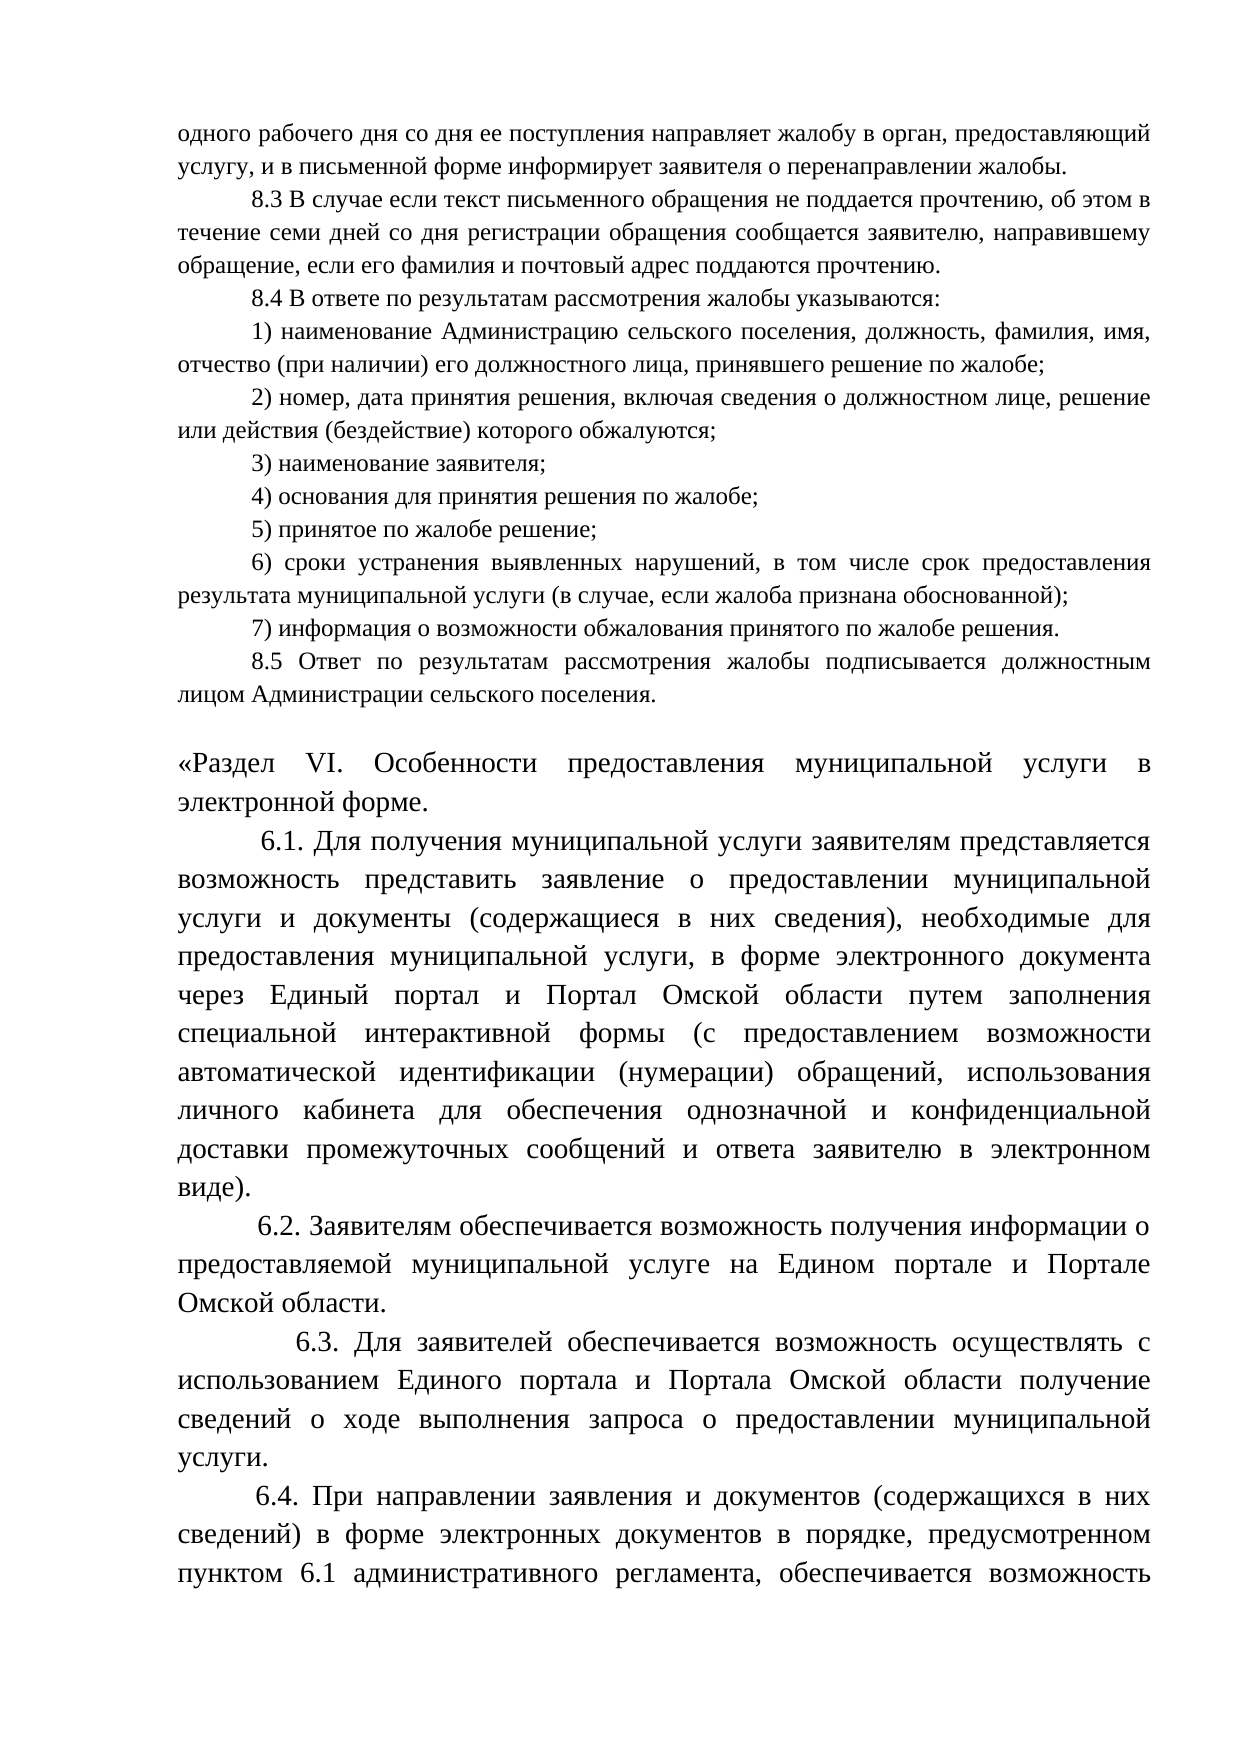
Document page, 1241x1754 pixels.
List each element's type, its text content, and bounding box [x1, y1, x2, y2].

text 6.1. Для получения муниципальной услуги заявителям представляется возможность представить заявление о предоставлении муниципальной услуги и документы (содержащиеся в них сведения), необходимые для предоставления муниципальной услуги, в форме электронного документа через Единый портал и Портал Омской области путем заполнения специальной интерактивной формы (с предоставлением возможности автоматической идентификации (нумерации) обращений, использования личного кабинета для обеспечения однозначной и конфиденциальной доставки промежуточных сообщений и ответа заявителю в электронном виде). [177, 823, 1152, 1203]
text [177, 118, 1152, 180]
text 2) номер, дата принятия решения, включая сведения о должностном лице, решение или действия (бездействие) которого обжалуются; [177, 382, 1152, 444]
text 4) основания для принятия решения по жалобе; [177, 481, 1152, 510]
text 5) принятое по жалобе решение; [177, 514, 1152, 543]
text «Раздел VI. Особенности предоставления муниципальной услуги в электронной форме. [177, 746, 1152, 818]
text 3) наименование заявителя; [177, 448, 1152, 477]
text 8.3 В случае если текст письменного обращения не поддается прочтению, об этом в течение семи дней со дня регистрации обращения сообщается заявителю, направившему обращение, если его фамилия и почтовый адрес поддаются прочтению. [177, 184, 1152, 279]
text 8.4 В ответе по результатам рассмотрения жалобы указываются: [177, 283, 1152, 312]
text 1) наименование Администрацию сельского поселения, должность, фамилия, имя, отчество (при наличии) его должностного лица, принявшего решение по жалобе; [177, 316, 1152, 378]
text 8.5 Ответ по результатам рассмотрения жалобы подписывается должностным лицом Администрации сельского поселения. [177, 646, 1152, 708]
text 6.2. Заявителям обеспечивается возможность получения информации о предоставляемой муниципальной услуге на Едином портале и Портале Омской области. [177, 1208, 1152, 1319]
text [177, 1478, 1152, 1588]
text 6) сроки устранения выявленных нарушений, в том числе срок предоставления результата муниципальной услуги (в случае, если жалоба признана обоснованной); [177, 547, 1152, 609]
text 7) информация о возможности обжалования принятого по жалобе решения. [177, 613, 1152, 642]
text 6.3. Для заявителей обеспечивается возможность осуществлять с использованием Единого портала и Портала Омской области получение сведений о ходе выполнения запроса о предоставлении муниципальной услуги. [177, 1324, 1152, 1473]
